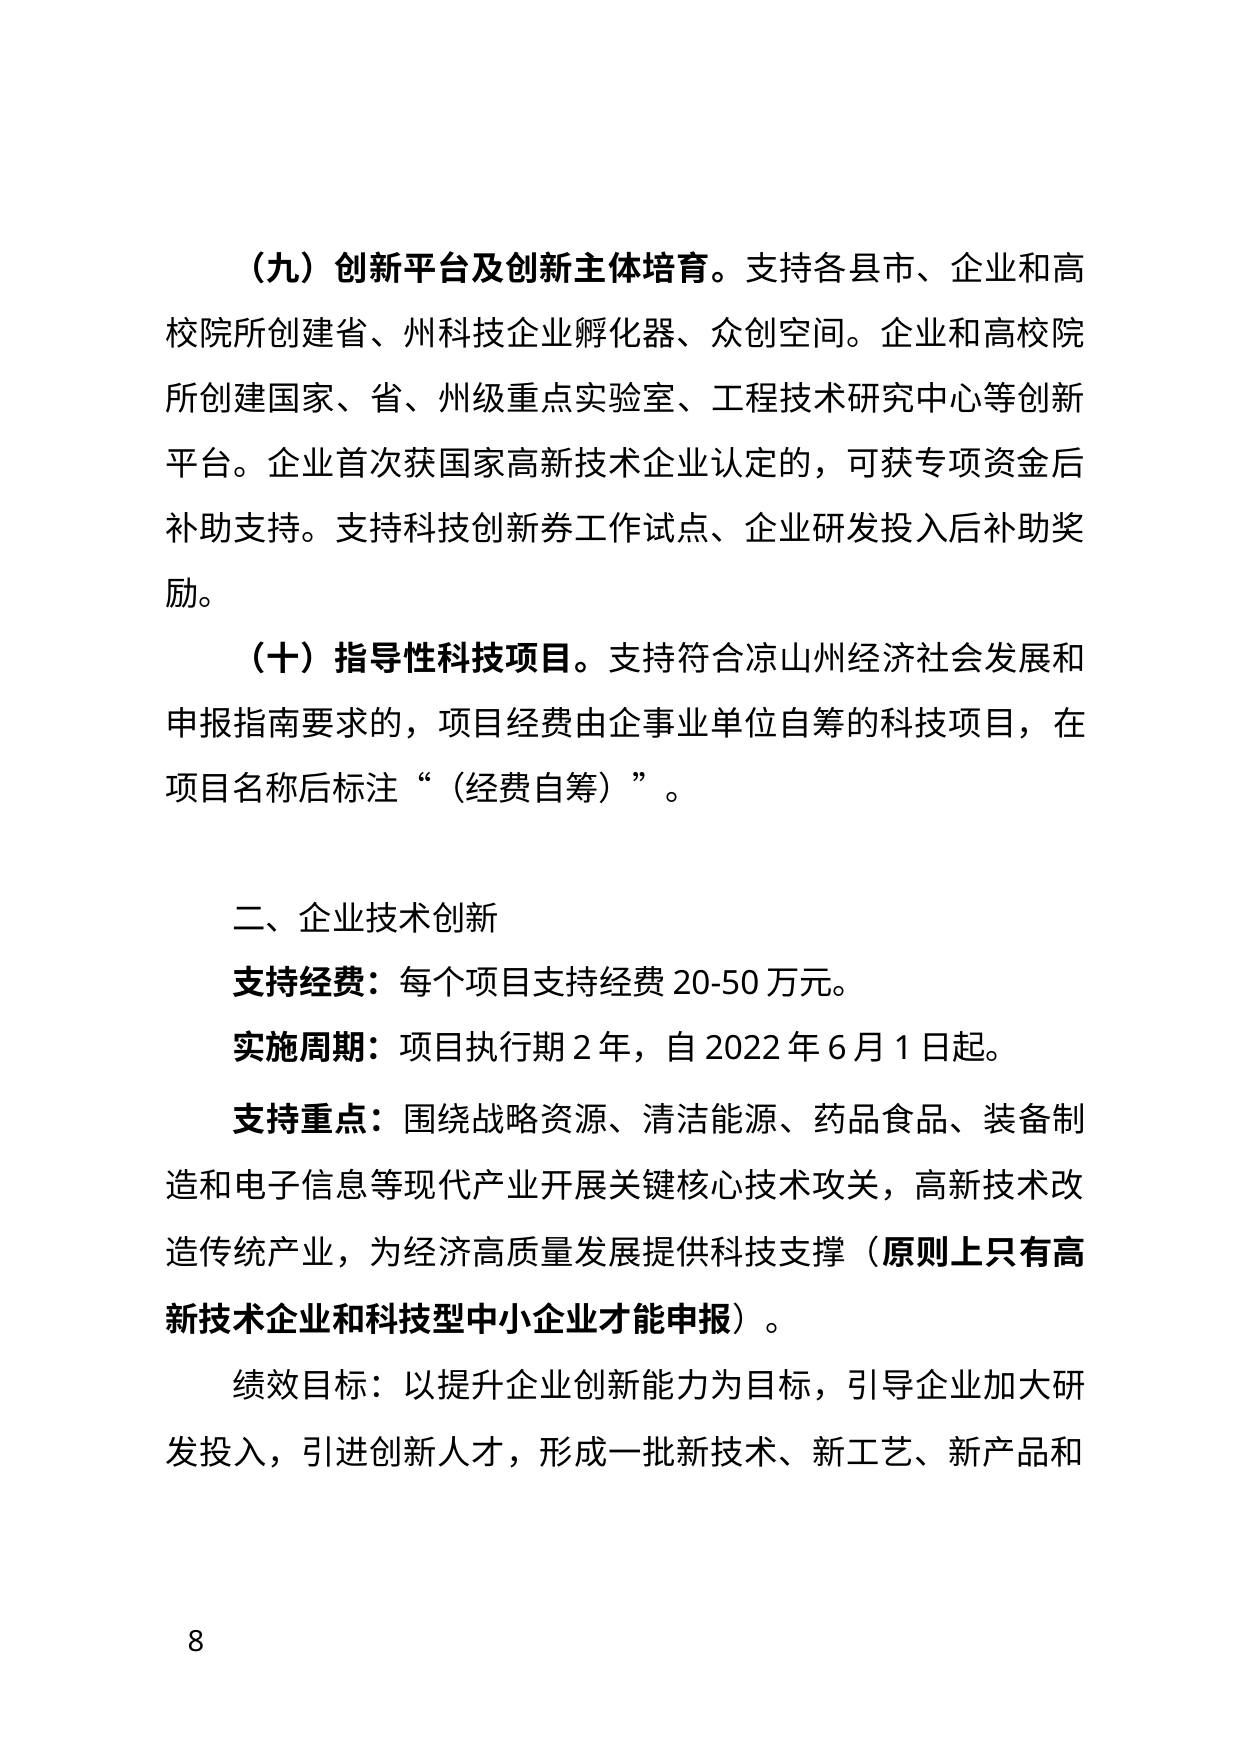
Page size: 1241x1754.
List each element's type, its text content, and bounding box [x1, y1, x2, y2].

text 实施周期：项目执行期2年，自2022年6月1日起。 [165, 1013, 1087, 1078]
text 二、企业技术创新 [165, 883, 1087, 948]
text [165, 1344, 1087, 1478]
text 支持重点：围绕战略资源、清洁能源、药品食品、装备制造和电子信息等现代产业开展关键核心技术攻关，高新技术改造传统产业，为经济高质量发展提供科技支撑（原则上只有高新技术企业和科技型中小企业才能申报）。 [165, 1078, 1087, 1344]
text （九）创新平台及创新主体培育。支持各县市、企业和高校院所创建省、州科技企业孵化器、众创空间。企业和高校院所创建国家、省、州级重点实验室、工程技术研究中心等创新平台。企业首次获国家高新技术企业认定的，可获专项资金后补助支持。支持科技创新券工作试点、企业研发投入后补助奖励。 [165, 233, 1087, 623]
text （十）指导性科技项目。支持符合凉山州经济社会发展和申报指南要求的，项目经费由企事业单位自筹的科技项目，在项目名称后标注“（经费自筹）”。 [165, 623, 1087, 818]
text 支持经费：每个项目支持经费20-50万元。 [165, 948, 1087, 1013]
